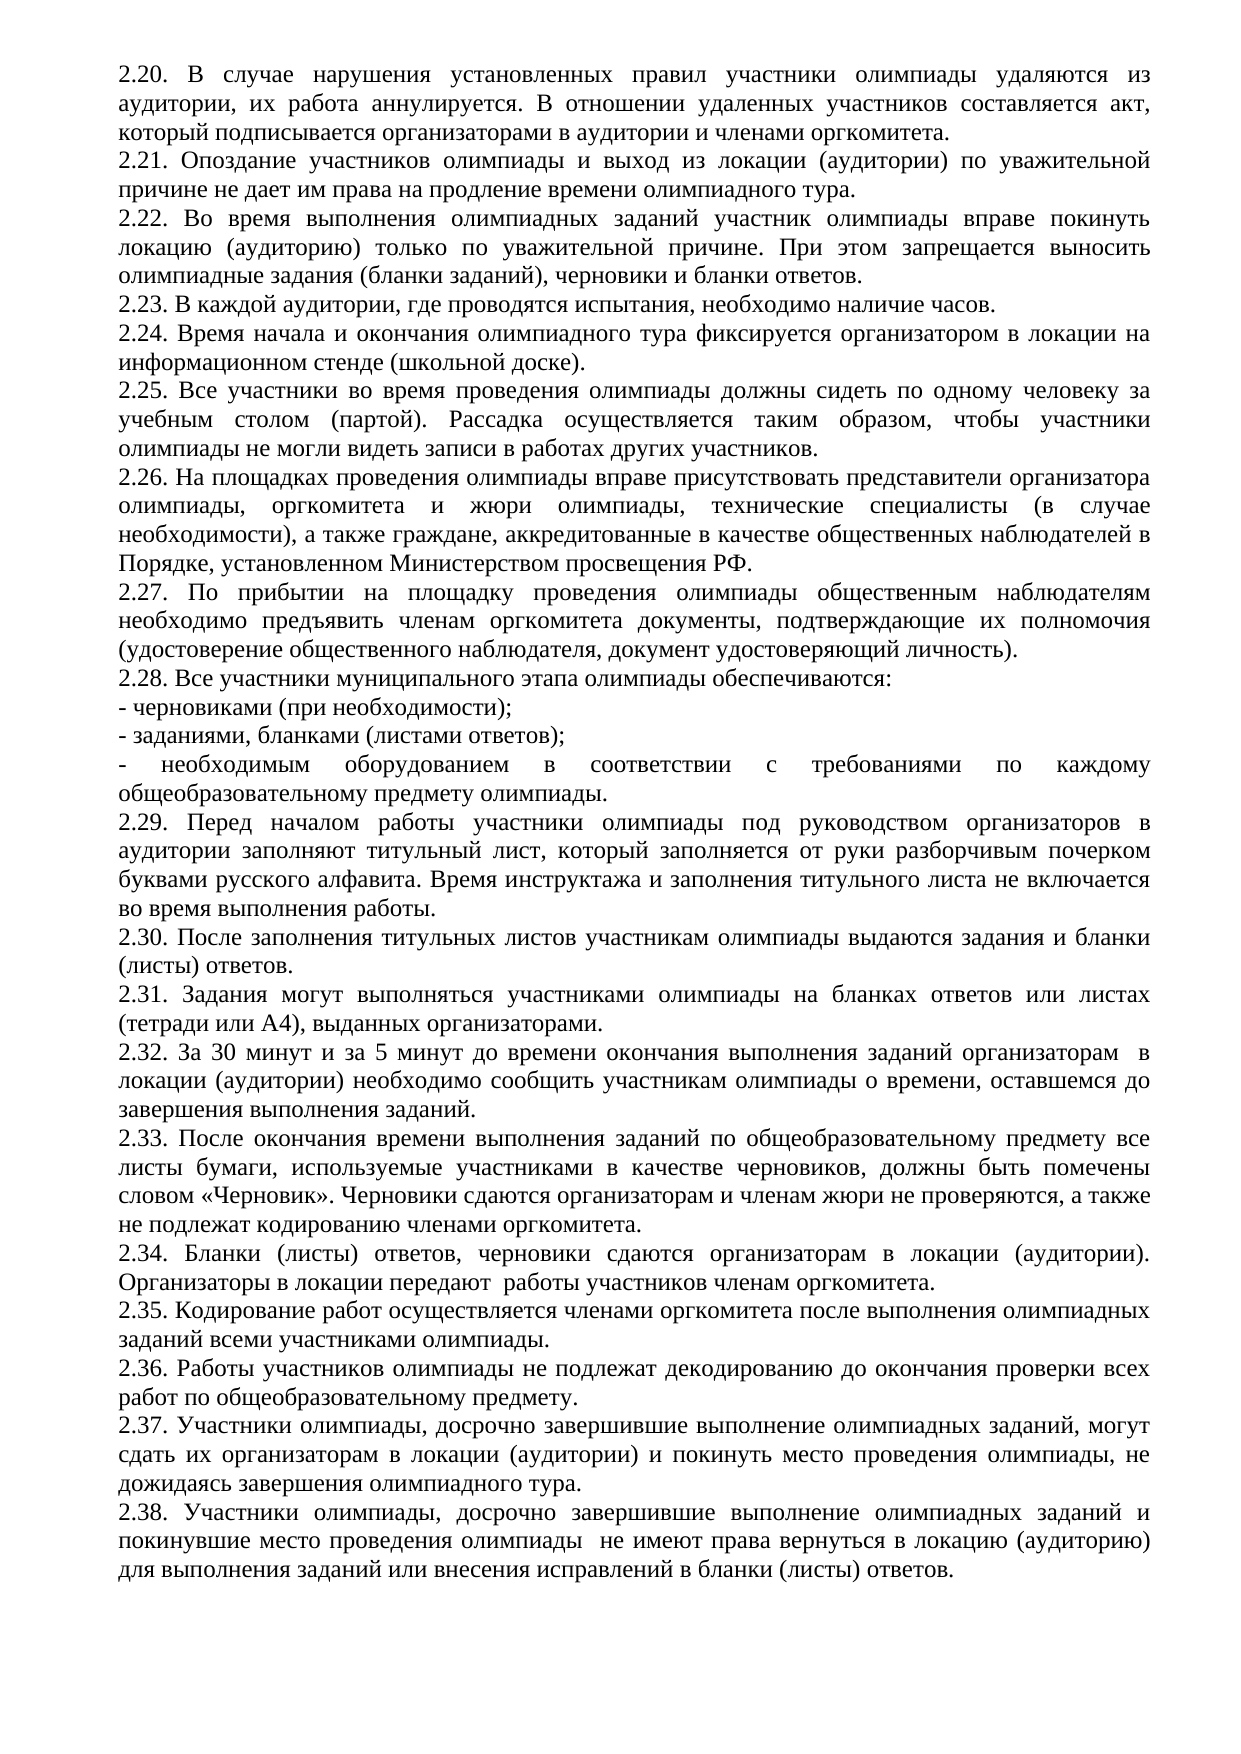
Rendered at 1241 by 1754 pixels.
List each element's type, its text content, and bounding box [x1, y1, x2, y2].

text 2.24. Время начала и окончания олимпиадного тура фиксируется организатором в локации на информационном стенде (школьной доске). [118, 318, 1152, 375]
text 2.20. В случае нарушения установленных правил участники олимпиады удаляются из аудитории, их работа аннулируется. В отношении удаленных участников составляется акт, который подписывается организаторами в аудитории и членами оргкомитета. [118, 59, 1152, 145]
text 2.32. За 30 минут и за 5 минут до времени окончания выполнения заданий организаторам в локации (аудитории) необходимо сообщить участникам олимпиады о времени, оставшемся до завершения выполнения заданий. [118, 1037, 1152, 1123]
text 2.37. Участники олимпиады, досрочно завершившие выполнение олимпиадных заданий, могут сдать их организаторам в локации (аудитории) и покинуть место проведения олимпиады, не дожидаясь завершения олимпиадного тура. [118, 1410, 1152, 1497]
text 2.26. На площадках проведения олимпиады вправе присутствовать представители организатора олимпиады, оргкомитета и жюри олимпиады, технические специалисты (в случае необходимости), а также граждане, аккредитованные в качестве общественных наблюдателей в Порядке, установленном Министерством просвещения РФ. [118, 462, 1152, 577]
text 2.27. По прибытии на площадку проведения олимпиады общественным наблюдателям необходимо предъявить членам оргкомитета документы, подтверждающие их полномочия (удостоверение общественного наблюдателя, документ удостоверяющий личность). [118, 577, 1152, 663]
text 2.29. Перед началом работы участники олимпиады под руководством организаторов в аудитории заполняют титульный лист, который заполняется от руки разборчивым почерком буквами русского алфавита. Время инструктажа и заполнения титульного листа не включается во время выполнения работы. [118, 807, 1152, 922]
text 2.34. Бланки (листы) ответов, черновики сдаются организаторам в локации (аудитории). Организаторы в локации передают работы участников членам оргкомитета. [118, 1238, 1152, 1295]
text 2.33. После окончания времени выполнения заданий по общеобразовательному предмету все листы бумаги, используемые участниками в качестве черновиков, должны быть помечены словом «Черновик». Черновики сдаются организаторам и членам жюри не проверяются, а также не подлежат кодированию членами оргкомитета. [118, 1123, 1152, 1238]
text - черновиками (при необходимости); [118, 692, 1152, 720]
text - необходимым оборудованием в соответствии с требованиями по каждому общеобразовательному предмету олимпиады. [118, 749, 1152, 807]
text 2.22. Во время выполнения олимпиадных заданий участник олимпиады вправе покинуть локацию (аудиторию) только по уважительной причине. При этом запрещается выносить олимпиадные задания (бланки заданий), черновики и бланки ответов. [118, 203, 1152, 289]
text 2.36. Работы участников олимпиады не подлежат декодированию до окончания проверки всех работ по общеобразовательному предмету. [118, 1353, 1152, 1410]
text 2.31. Задания могут выполняться участниками олимпиады на бланках ответов или листах (тетради или А4), выданных организаторами. [118, 979, 1152, 1037]
text 2.38. Участники олимпиады, досрочно завершившие выполнение олимпиадных заданий и покинувшие место проведения олимпиады не имеют права вернуться в локацию (аудиторию) для выполнения заданий или внесения исправлений в бланки (листы) ответов. [118, 1497, 1152, 1583]
text - заданиями, бланками (листами ответов); [118, 720, 1152, 749]
text 2.25. Все участники во время проведения олимпиады должны сидеть по одному человеку за учебным столом (партой). Рассадка осуществляется таким образом, чтобы участники олимпиады не могли видеть записи в работах других участников. [118, 375, 1152, 462]
text 2.21. Опоздание участников олимпиады и выход из локации (аудитории) по уважительной причине не дает им права на продление времени олимпиадного тура. [118, 145, 1152, 203]
text 2.23. В каждой аудитории, где проводятся испытания, необходимо наличие часов. [118, 289, 1152, 318]
text 2.28. Все участники муниципального этапа олимпиады обеспечиваются: [118, 663, 1152, 692]
text 2.30. После заполнения титульных листов участникам олимпиады выдаются задания и бланки (листы) ответов. [118, 922, 1152, 979]
text 2.35. Кодирование работ осуществляется членами оргкомитета после выполнения олимпиадных заданий всеми участниками олимпиады. [118, 1295, 1152, 1353]
